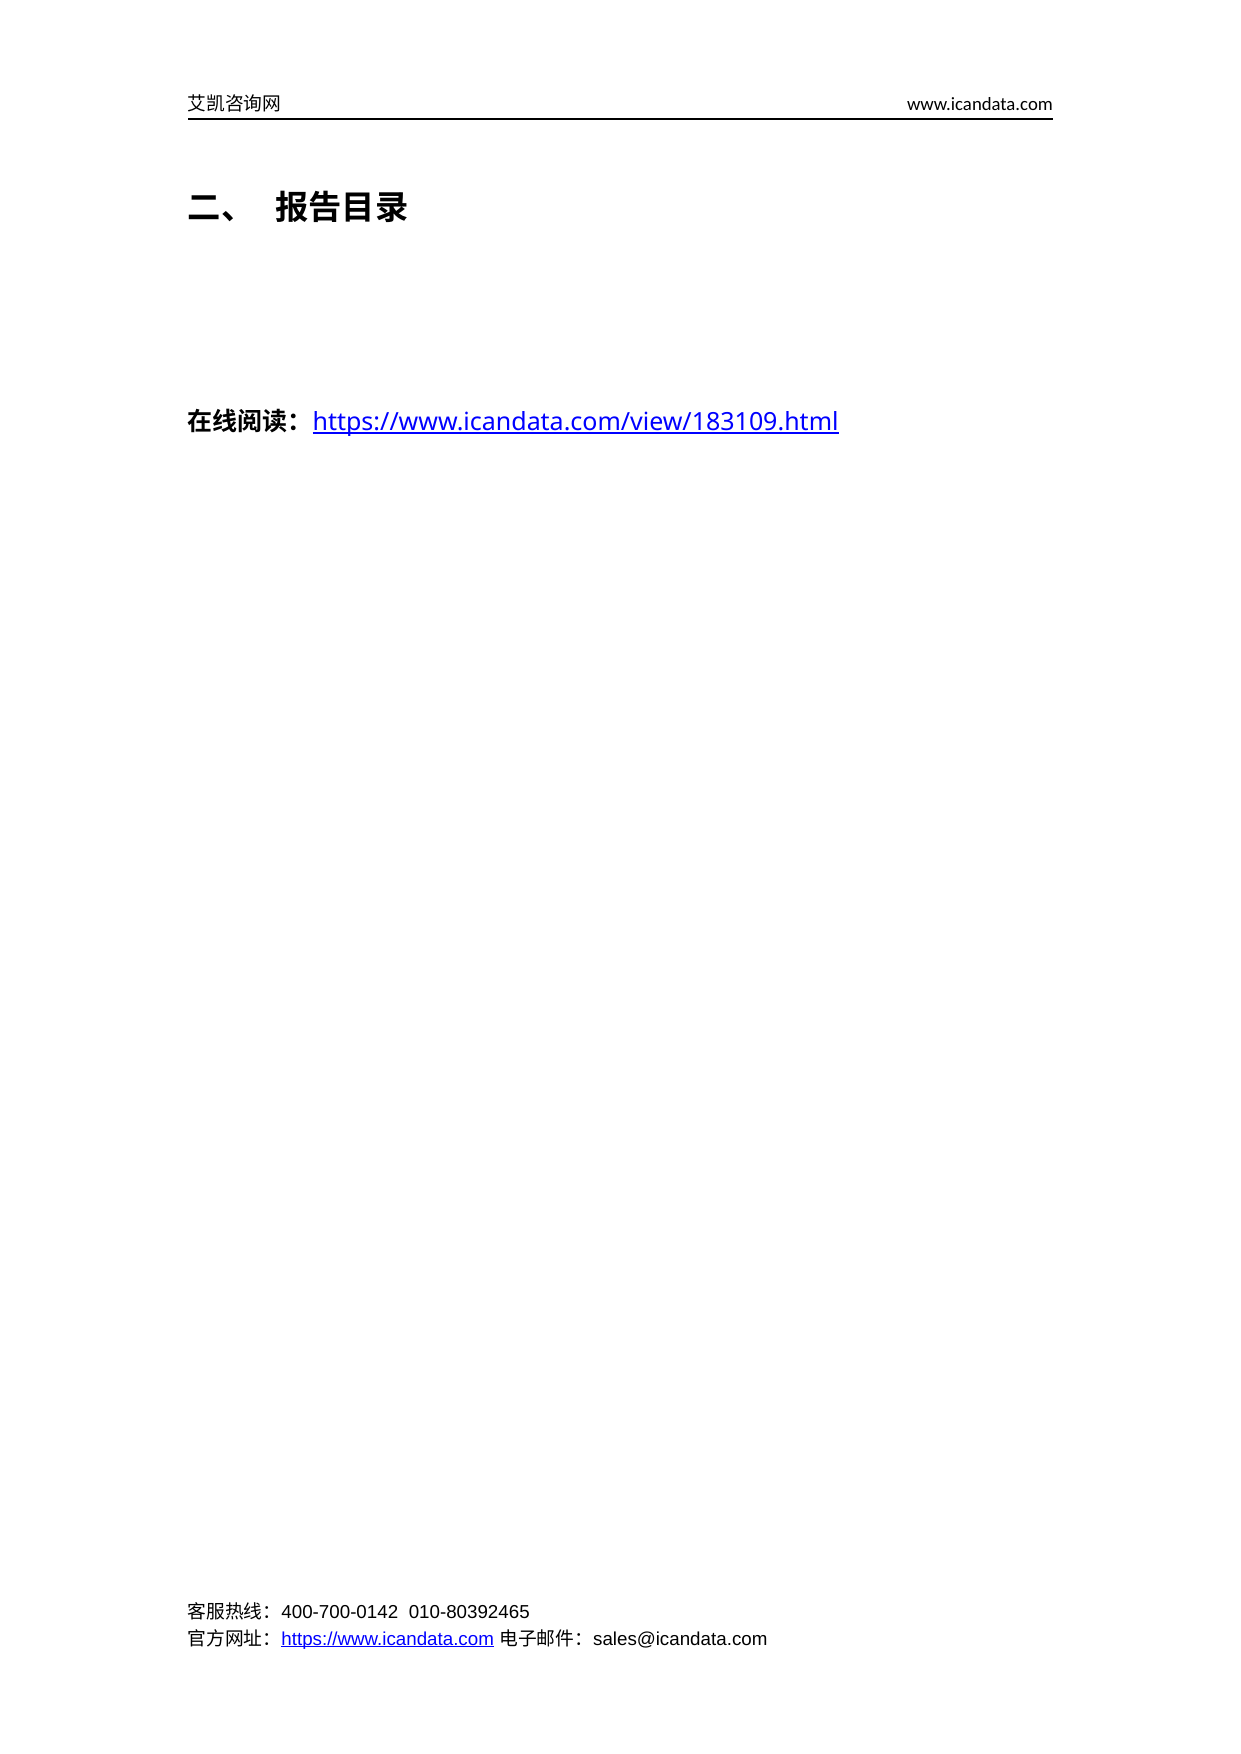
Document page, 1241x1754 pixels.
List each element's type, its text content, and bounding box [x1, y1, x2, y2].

text 在线阅读：https://www.icandata.com/view/183109.html [187, 387, 1053, 452]
subtitle 报告目录 [187, 172, 1053, 237]
